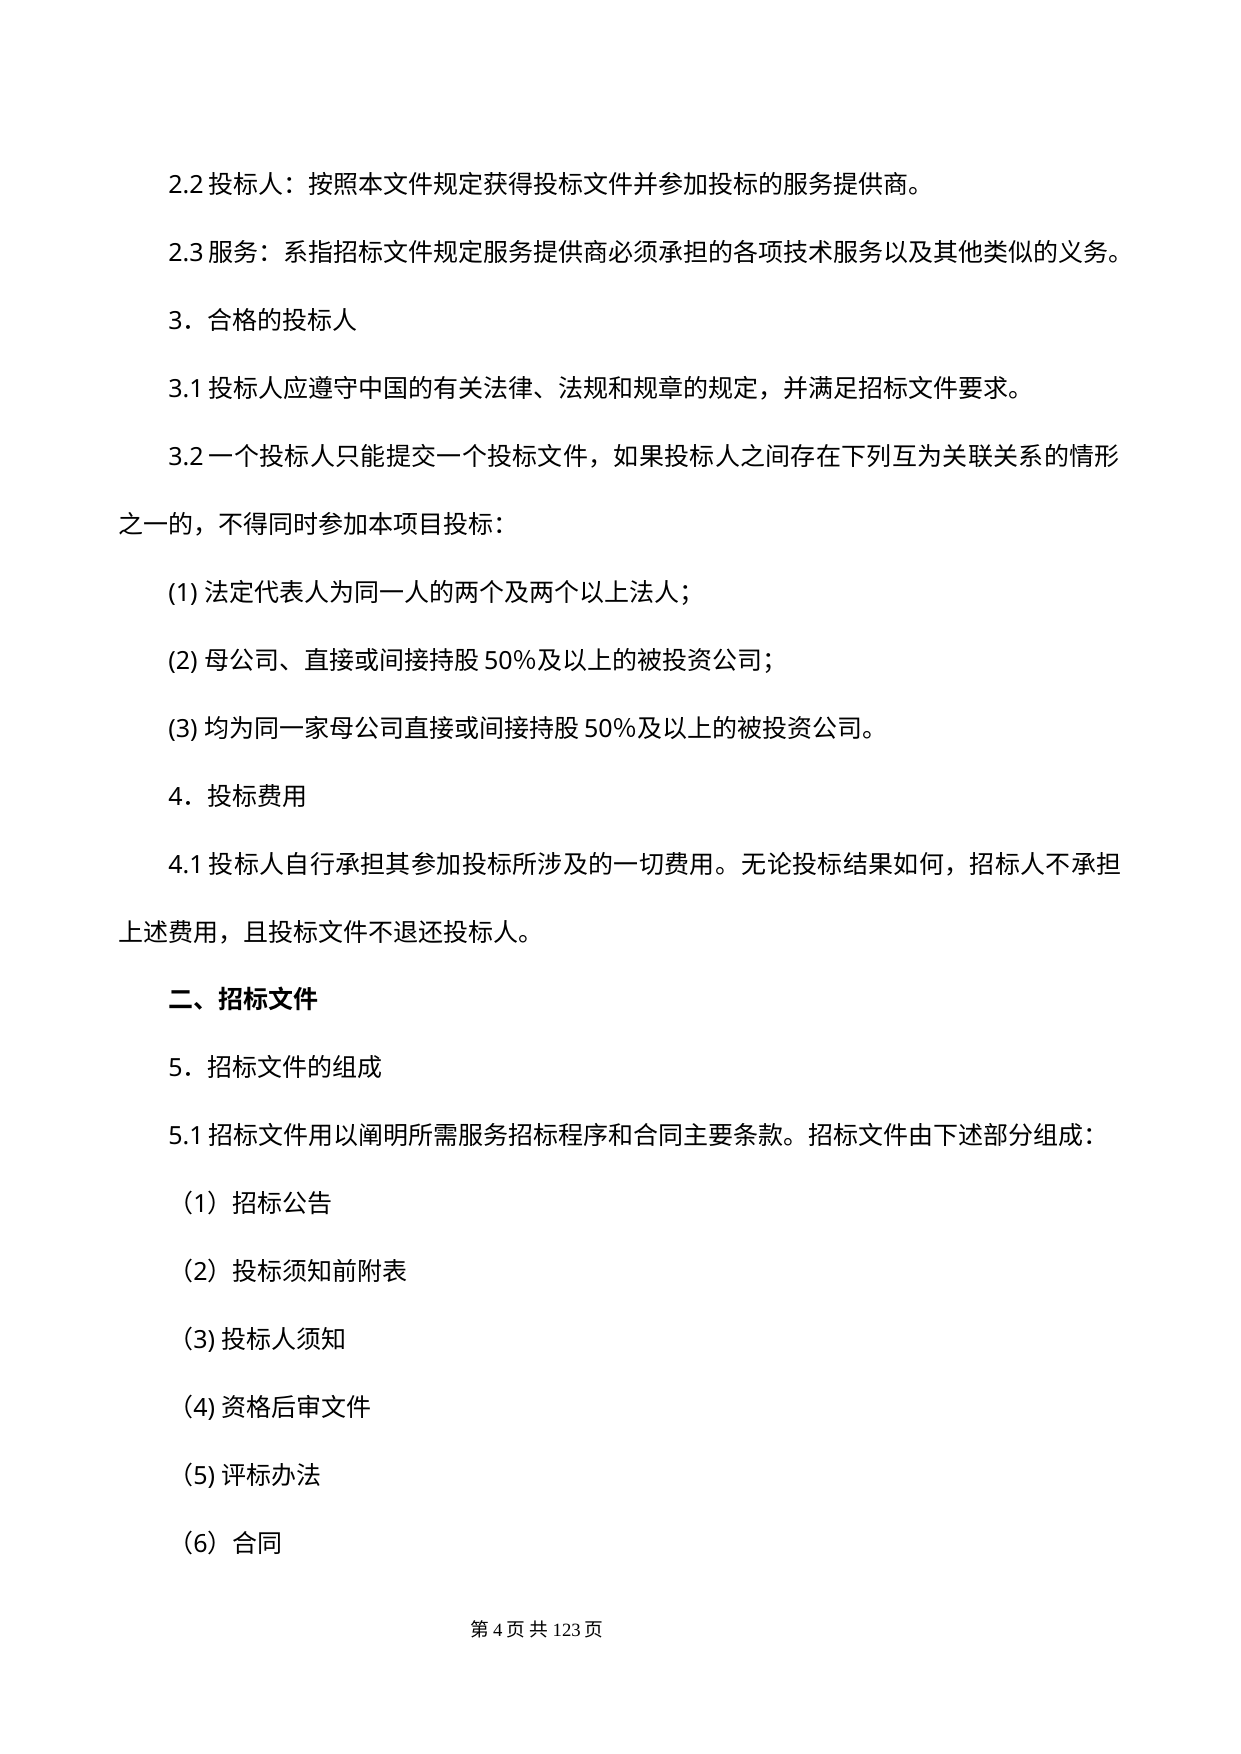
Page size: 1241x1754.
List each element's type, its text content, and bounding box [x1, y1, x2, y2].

text 3.2一个投标人只能提交一个投标文件，如果投标人之间存在下列互为关联关系的情形之一的，不得同时参加本项目投标： [118, 421, 1122, 557]
text 5.1招标文件用以阐明所需服务招标程序和合同主要条款。招标文件由下述部分组成： [118, 1100, 1122, 1168]
text （2）投标须知前附表 [118, 1236, 1122, 1304]
text （3) 投标人须知 [118, 1304, 1122, 1372]
text 2.2投标人：按照本文件规定获得投标文件并参加投标的服务提供商。 [118, 149, 1122, 217]
text (2) 母公司、直接或间接持股50％及以上的被投资公司； [118, 624, 1122, 692]
text (3) 均为同一家母公司直接或间接持股50％及以上的被投资公司。 [118, 692, 1122, 760]
text 二、招标文件 [118, 964, 1122, 1032]
text 2.3服务：系指招标文件规定服务提供商必须承担的各项技术服务以及其他类似的义务。 [118, 217, 1122, 285]
text 3．合格的投标人 [118, 285, 1122, 353]
text 5．招标文件的组成 [118, 1032, 1122, 1100]
text （5) 评标办法 [118, 1439, 1122, 1507]
text (1) 法定代表人为同一人的两个及两个以上法人； [118, 557, 1122, 624]
text 3.1投标人应遵守中国的有关法律、法规和规章的规定，并满足招标文件要求。 [118, 353, 1122, 421]
text （4) 资格后审文件 [118, 1372, 1122, 1439]
text 4．投标费用 [118, 760, 1122, 828]
text （1）招标公告 [118, 1168, 1122, 1236]
text 4.1投标人自行承担其参加投标所涉及的一切费用。无论投标结果如何，招标人不承担上述费用，且投标文件不退还投标人。 [118, 828, 1122, 964]
text （6）合同 [118, 1507, 1122, 1575]
